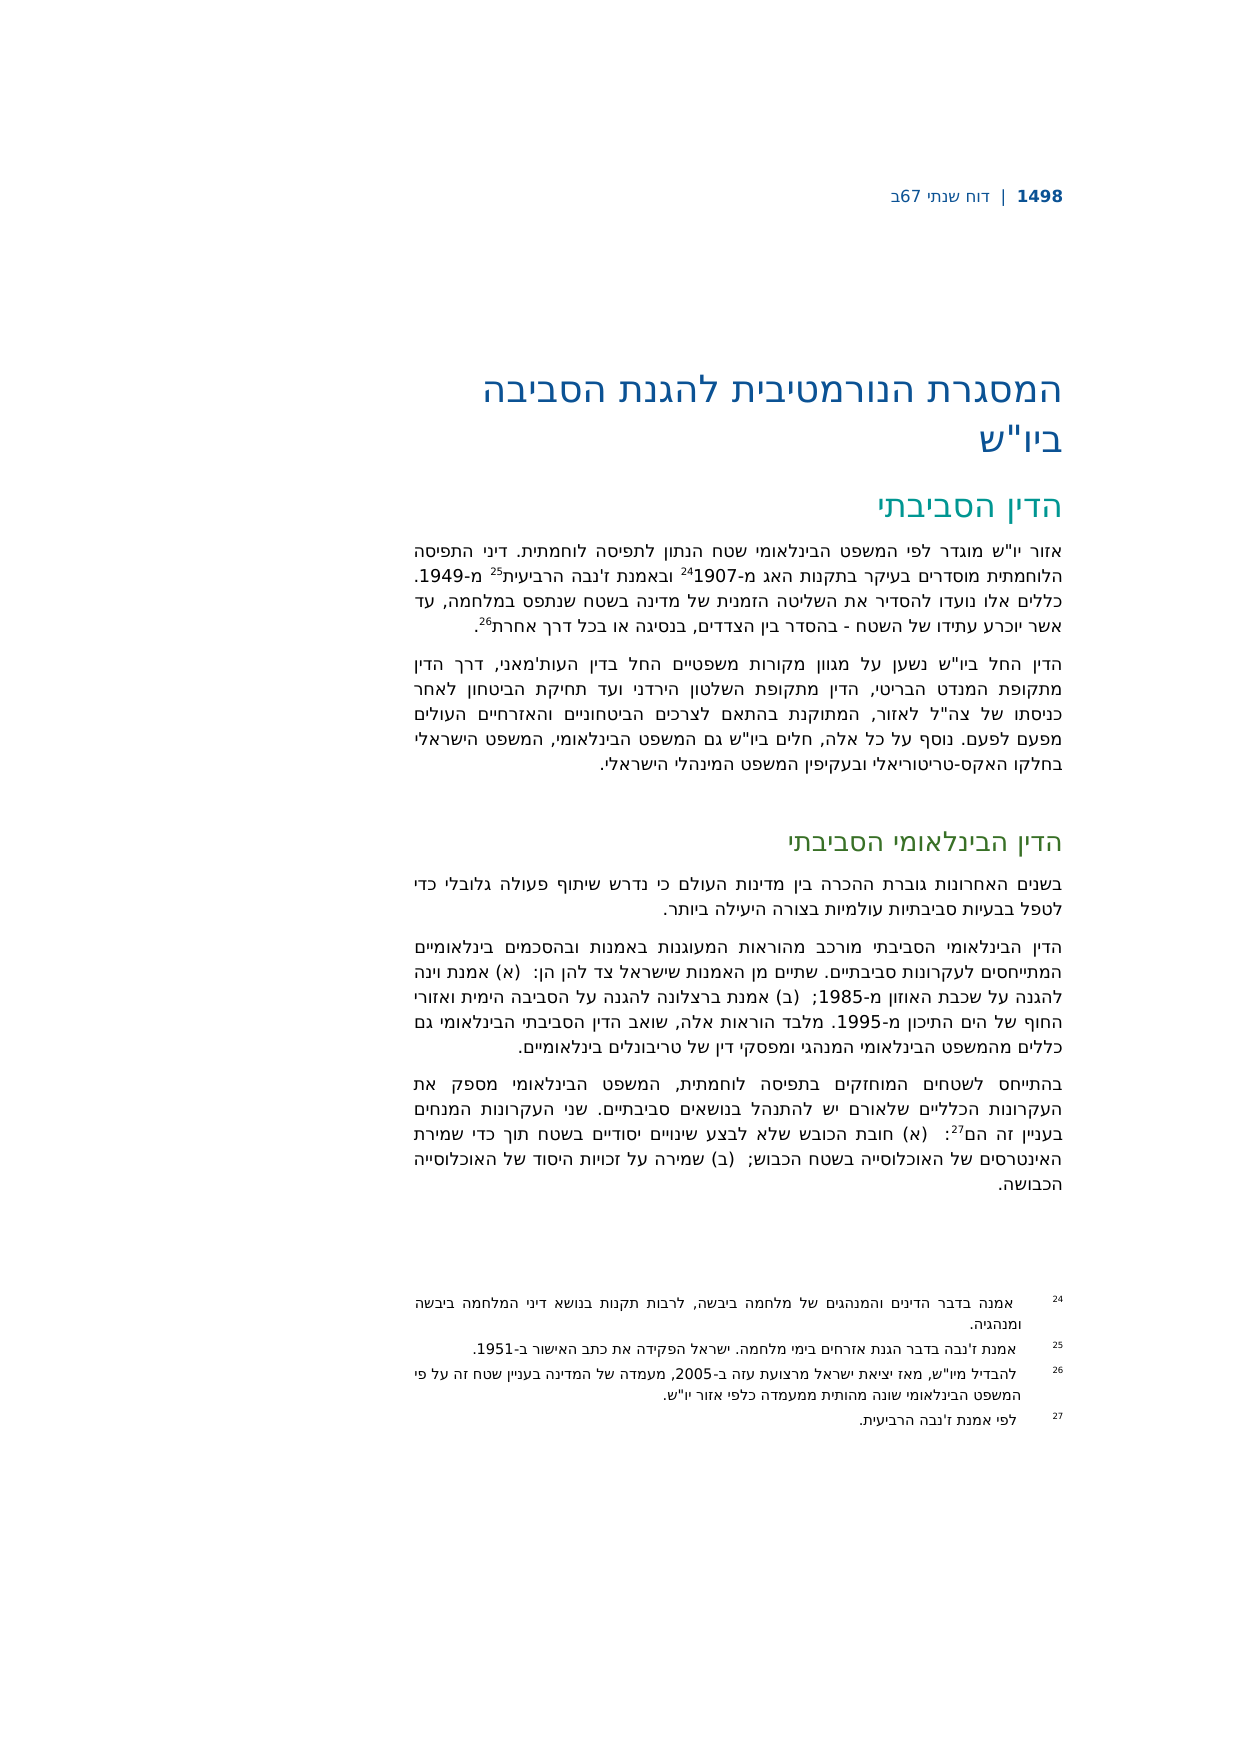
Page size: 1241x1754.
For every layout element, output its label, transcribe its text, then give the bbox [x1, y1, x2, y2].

text הדין הסביבתי [413, 487, 1063, 525]
text בשנים האחרונות גוברת ההכרה בין מדינות העולם כי נדרש שיתוף פעולה גלובלי כדי לטפל בבעיות סביבתיות עולמיות בצורה היעילה ביותר. [413, 871, 1063, 921]
text בהתייחס לשטחים המוחזקים בתפיסה לוחמתית, המשפט הבינלאומי מספק את העקרונות הכלליים שלאורם יש להתנהל בנושאים סביבתיים. שני העקרונות המנחים בעניין זה הם: (א) חובת הכובש שלא לבצע שינויים יסודיים בשטח תוך כדי שמירת האינטרסים של האוכלוסייה בשטח הכבוש; (ב) שמירה על זכויות היסוד של האוכלוסייה הכבושה. [413, 1071, 1063, 1196]
text אזור יו"ש מוגדר לפי המשפט הבינלאומי שטח הנתון לתפיסה לוחמתית. דיני התפיסה הלוחמתית מוסדרים בעיקר בתקנות האג מ-1907 ובאמנת ז'נבה הרביעית מ-1949. כללים אלו נועדו להסדיר את השליטה הזמנית של מדינה בשטח שנתפס במלחמה, עד אשר יוכרע עתידו של השטח - בהסדר בין הצדדים, בנסיגה או בכל דרך אחרת. [413, 537, 1063, 637]
text המסגרת הנורמטיבית להגנת הסביבה ביו"ש [413, 362, 1063, 462]
text הדין החל ביו"ש נשען על מגוון מקורות משפטיים החל בדין העות'מאני, דרך הדין מתקופת המנדט הבריטי, הדין מתקופת השלטון הירדני ועד תחיקת הביטחון לאחר כניסתו של צה"ל לאזור, המתוקנת בהתאם לצרכים הביטחוניים והאזרחיים העולים מפעם לפעם. נוסף על כל אלה, חלים ביו"ש גם המשפט הבינלאומי, המשפט הישראלי בחלקו האקס-טריטוריאלי ובעקיפין המשפט המינהלי הישראלי. [413, 650, 1063, 775]
text הדין הבינלאומי הסביבתי [413, 825, 1063, 858]
text הדין הבינלאומי הסביבתי מורכב מהוראות המעוגנות באמנות ובהסכמים בינלאומיים המתייחסים לעקרונות סביבתיים. שתיים מן האמנות שישראל צד להן הן: (א) אמנת וינה להגנה על שכבת האוזון מ-1985; (ב) אמנת ברצלונה להגנה על הסביבה הימית ואזורי החוף של הים התיכון מ-1995. מלבד הוראות אלה, שואב הדין הסביבתי הבינלאומי גם כללים מהמשפט הבינלאומי המנהגי ומפסקי דין של טריבונלים בינלאומיים. [413, 933, 1063, 1058]
